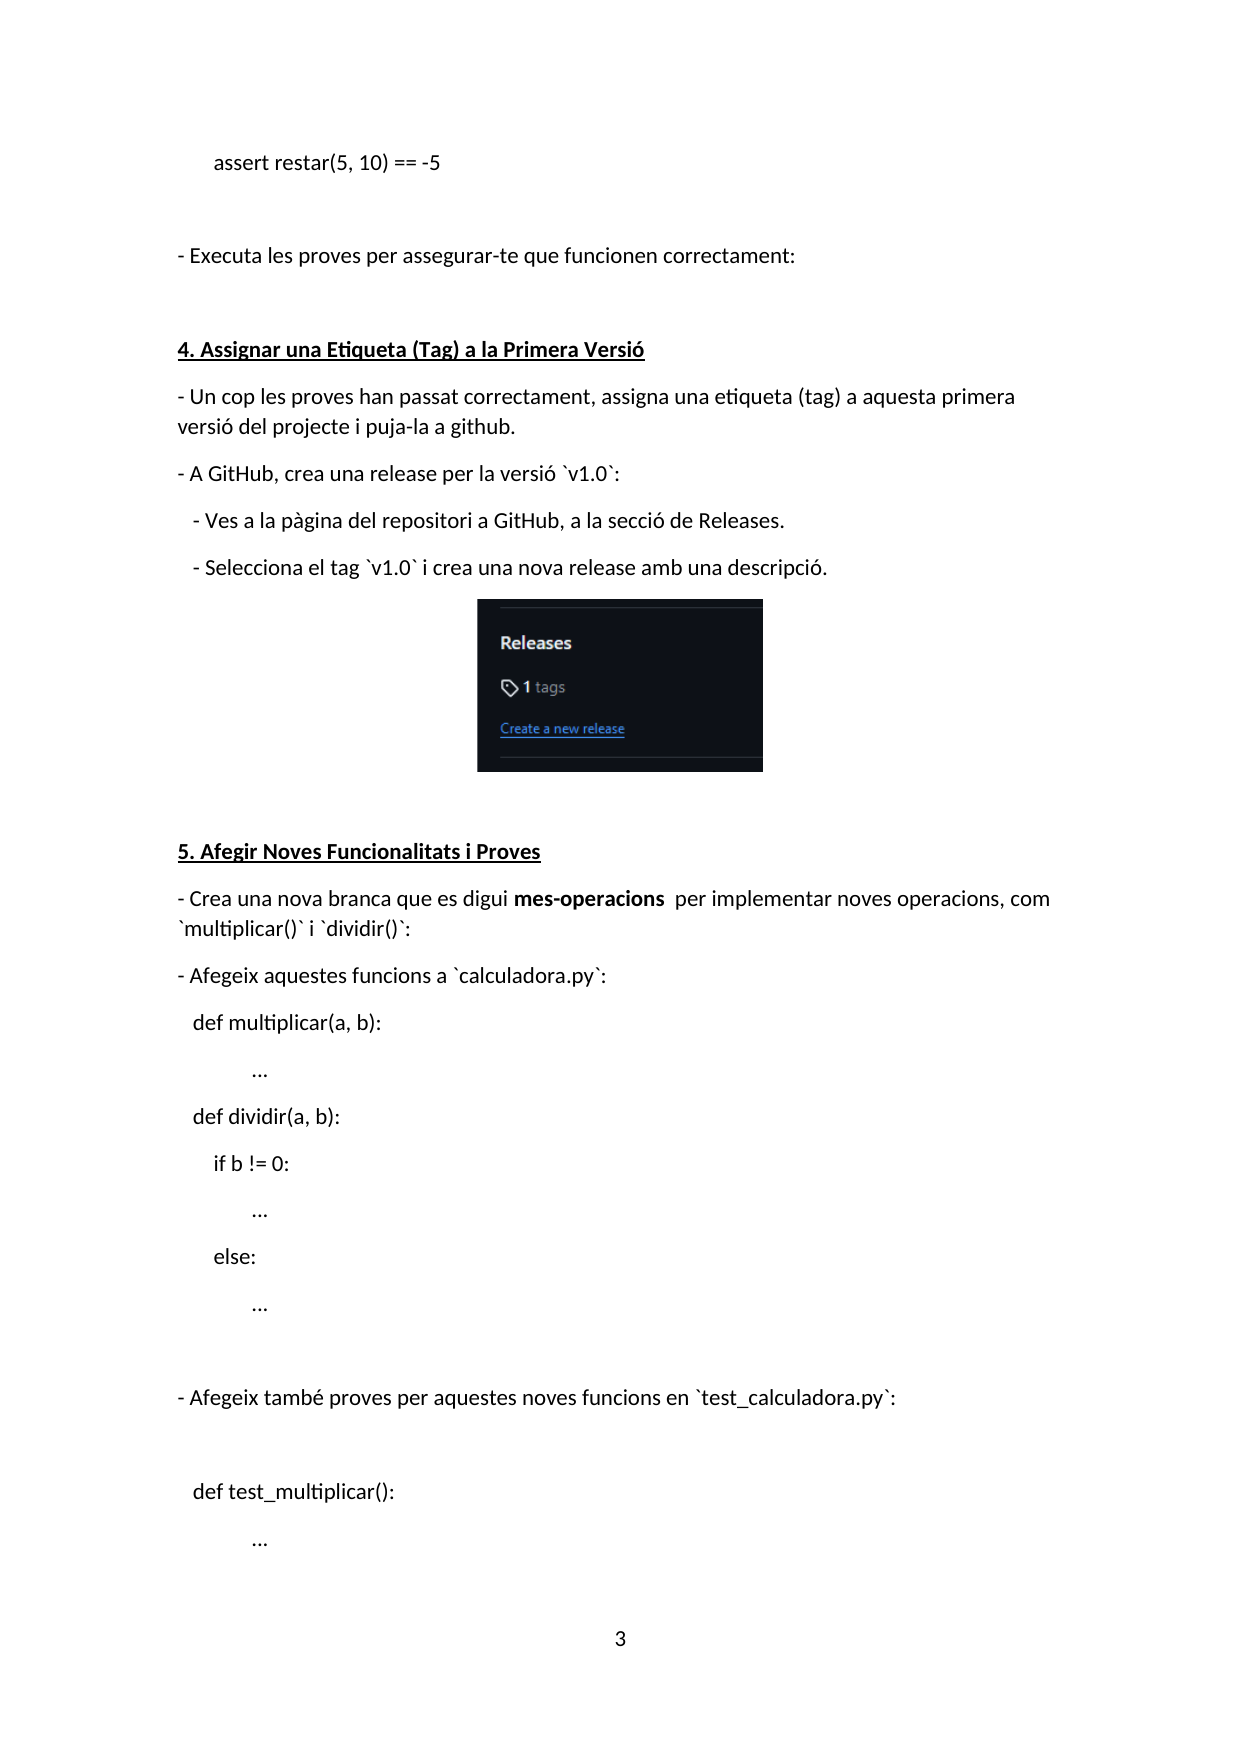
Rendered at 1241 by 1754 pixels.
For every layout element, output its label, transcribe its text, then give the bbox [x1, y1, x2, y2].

text assert restar(5, 10) == -5 [177, 148, 1063, 176]
text - Ves a la pàgina del repositori a GitHub, a la secció de Releases. [177, 506, 1063, 534]
picture [477, 599, 763, 772]
text ... [251, 1289, 1063, 1317]
text - Afegeix també proves per aquestes noves funcions en `test_calculadora.py`: [177, 1383, 1063, 1411]
text def multiplicar(a, b): [177, 1008, 1063, 1036]
text 5. Afegir Noves Funcionalitats i Proves [177, 837, 1063, 865]
text - Afegeix aquestes funcions a `calculadora.py`: [177, 961, 1063, 989]
text 4. Assignar una Etiqueta (Tag) a la Primera Versió [177, 335, 1063, 363]
text - Selecciona el tag `v1.0` i crea una nova release amb una descripció. [177, 553, 1063, 581]
text if b != 0: [177, 1149, 1063, 1177]
text ... [251, 1196, 1063, 1223]
text def dividir(a, b): [177, 1102, 1063, 1130]
text - Executa les proves per assegurar-te que funcionen correctament: [177, 241, 1063, 269]
text ... [251, 1055, 1063, 1083]
text ... [251, 1524, 1063, 1552]
text - Crea una nova branca que es digui mes-operacions per implementar noves operacions, com `multiplicar()` i `dividir()`: [177, 884, 1063, 942]
text else: [177, 1242, 1063, 1270]
text def test_multiplicar(): [177, 1477, 1063, 1505]
text - A GitHub, crea una release per la versió `v1.0`: [177, 459, 1063, 487]
text - Un cop les proves han passat correctament, assigna una etiqueta (tag) a aquesta primera versió del projecte i puja-la a github. [177, 382, 1063, 440]
